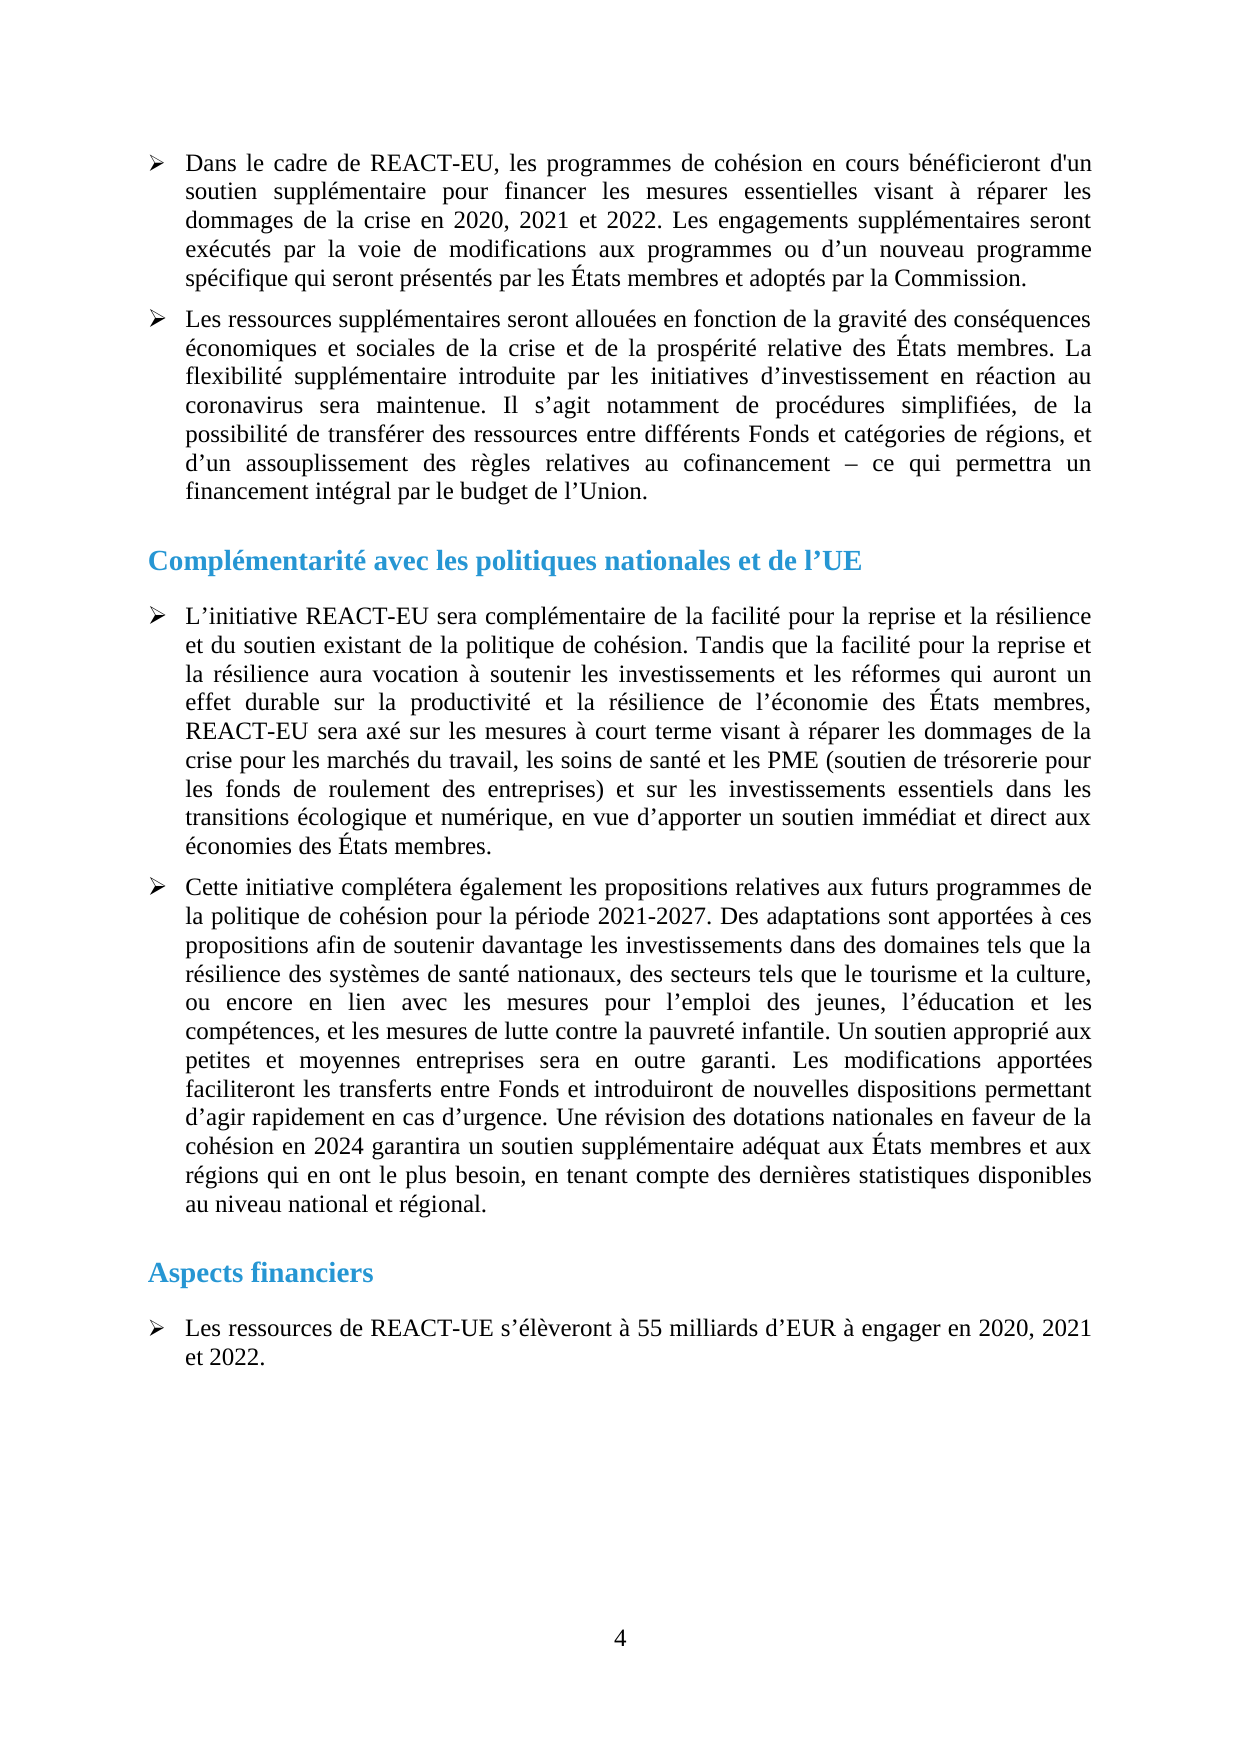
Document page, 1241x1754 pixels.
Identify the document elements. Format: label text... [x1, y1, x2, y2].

list Cette initiative complétera également les propositions relatives aux futurs programmes de la politique de cohésion pour la période 2021-2027. Des adaptations sont apportées à ces propositions afin de soutenir davantage les investissements dans des domaines tels que la résilience des systèmes de santé nationaux, des secteurs tels que le tourisme et la culture, ou encore en lien avec les mesures pour l’emploi des jeunes, l’éducation et les compétences, et les mesures de lutte contre la pauvreté infantile. Un soutien approprié aux petites et moyennes entreprises sera en outre garanti. Les modifications apportées faciliteront les transferts entre Fonds et introduiront de nouvelles dispositions permettant d’agir rapidement en cas d’urgence. Une révision des dotations nationales en faveur de la cohésion en 2024 garantira un soutien supplémentaire adéquat aux États membres et aux régions qui en ont le plus besoin, en tenant compte des dernières statistiques disponibles au niveau national et régional. [148, 872, 1093, 1217]
list Dans le cadre de REACT-EU, les programmes de cohésion en cours bénéficieront d'un soutien supplémentaire pour financer les mesures essentielles visant à réparer les dommages de la crise en 2020, 2021 et 2022. Les engagements supplémentaires seront exécutés par la voie de modifications aux programmes ou d’un nouveau programme spécifique qui seront présentés par les États membres et adoptés par la Commission. [148, 148, 1093, 291]
list Les ressources supplémentaires seront allouées en fonction de la gravité des conséquences économiques et sociales de la crise et de la prospérité relative des États membres. La flexibilité supplémentaire introduite par les initiatives d’investissement en réaction au coronavirus sera maintenue. Il s’agit notamment de procédures simplifiées, de la possibilité de transférer des ressources entre différents Fonds et catégories de régions, et d’un assouplissement des règles relatives au cofinancement – ce qui permettra un financement intégral par le budget de l’Union. [148, 304, 1093, 505]
title Aspects financiers [148, 1255, 1093, 1288]
list L’initiative REACT-EU sera complémentaire de la facilité pour la reprise et la résilience et du soutien existant de la politique de cohésion. Tandis que la facilité pour la reprise et la résilience aura vocation à soutenir les investissements et les réformes qui auront un effet durable sur la productivité et la résilience de l’économie des États membres, REACT-EU sera axé sur les mesures à court terme visant à réparer les dommages de la crise pour les marchés du travail, les soins de santé et les PME (soutien de trésorerie pour les fonds de roulement des entreprises) et sur les investissements essentiels dans les transitions écologique et numérique, en vue d’apporter un soutien immédiat et direct aux économies des États membres. [148, 601, 1093, 860]
title Complémentarité avec les politiques nationales et de l’UE [148, 543, 1093, 576]
list Les ressources de REACT-UE s’élèveront à 55 milliards d’EUR à engager en 2020, 2021 et 2022. [148, 1313, 1093, 1371]
